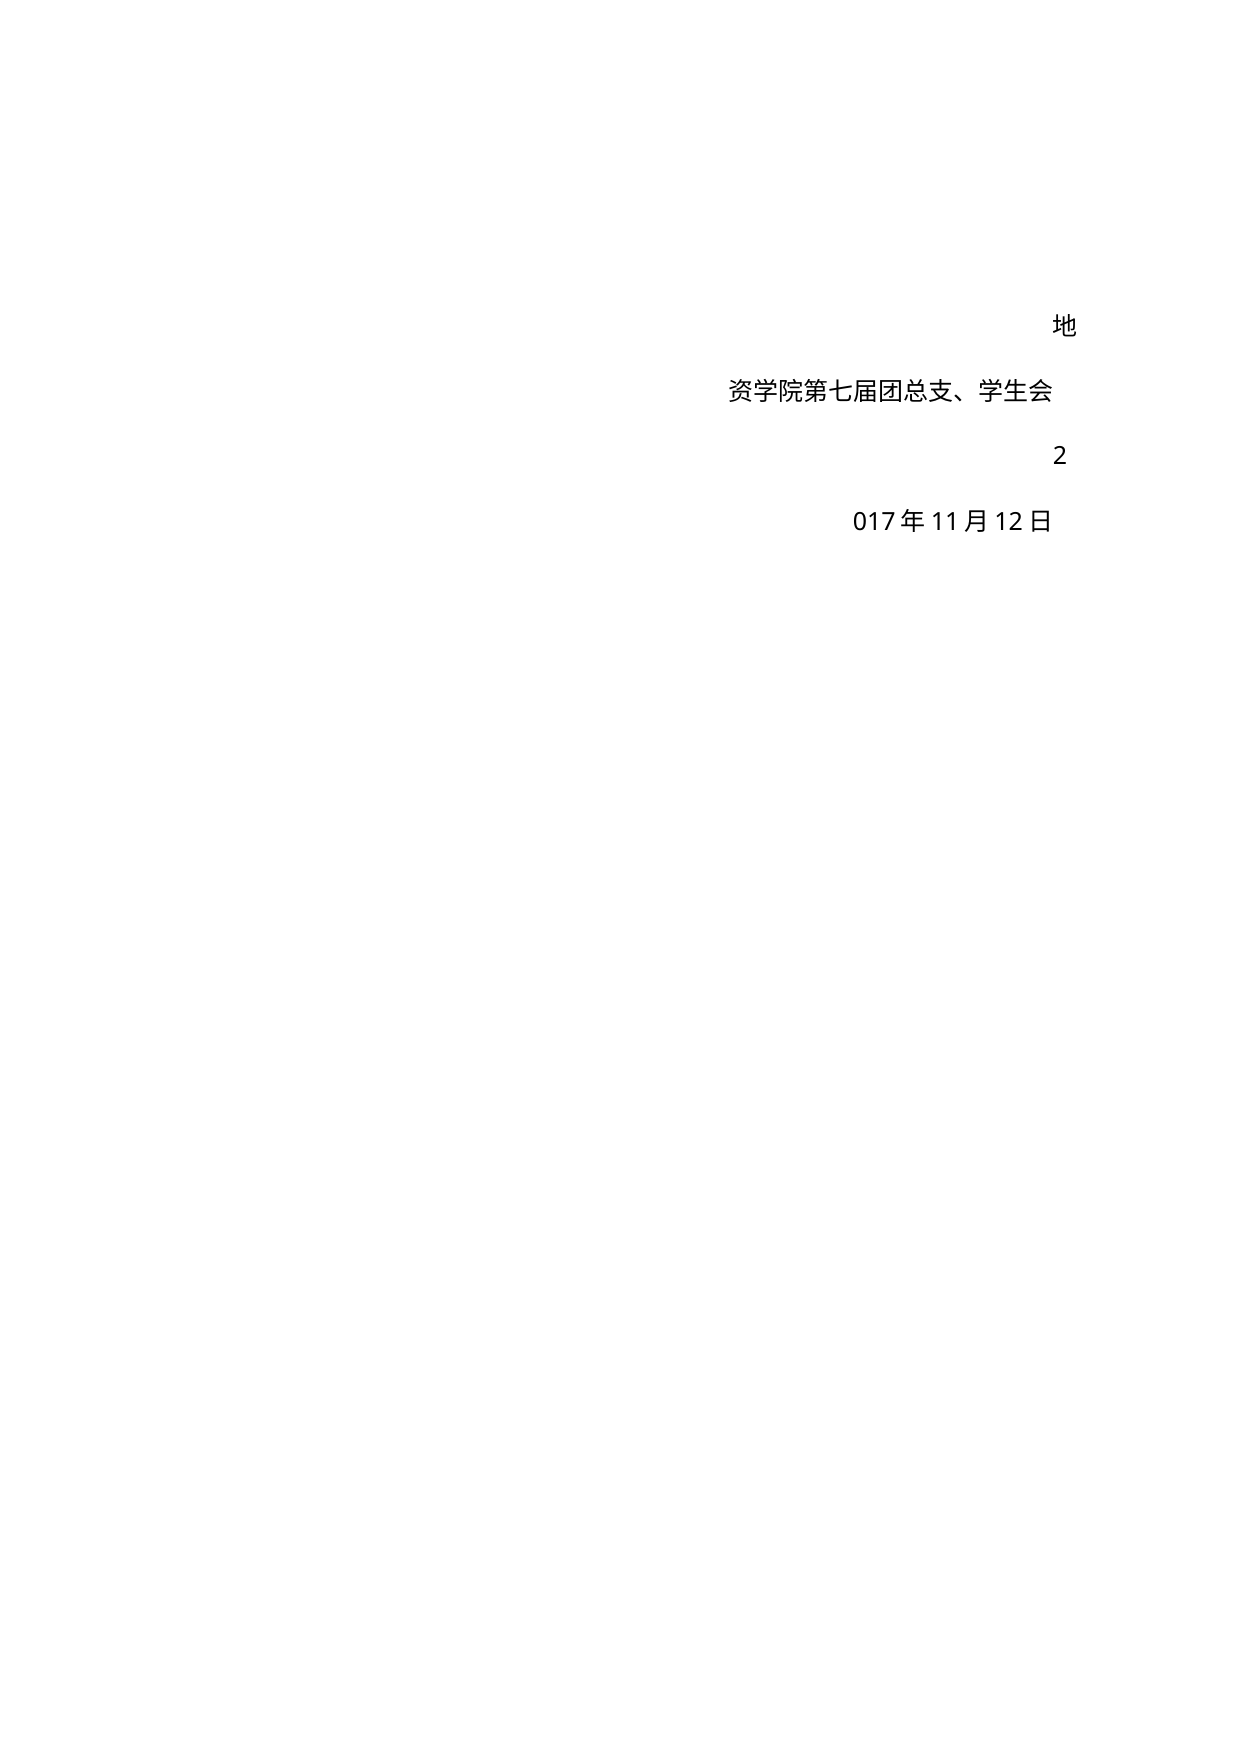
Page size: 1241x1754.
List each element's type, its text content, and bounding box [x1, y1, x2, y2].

text 2017年11月12日 [187, 422, 1053, 552]
text 地资学院第七届团总支、学生会 [187, 292, 1053, 422]
